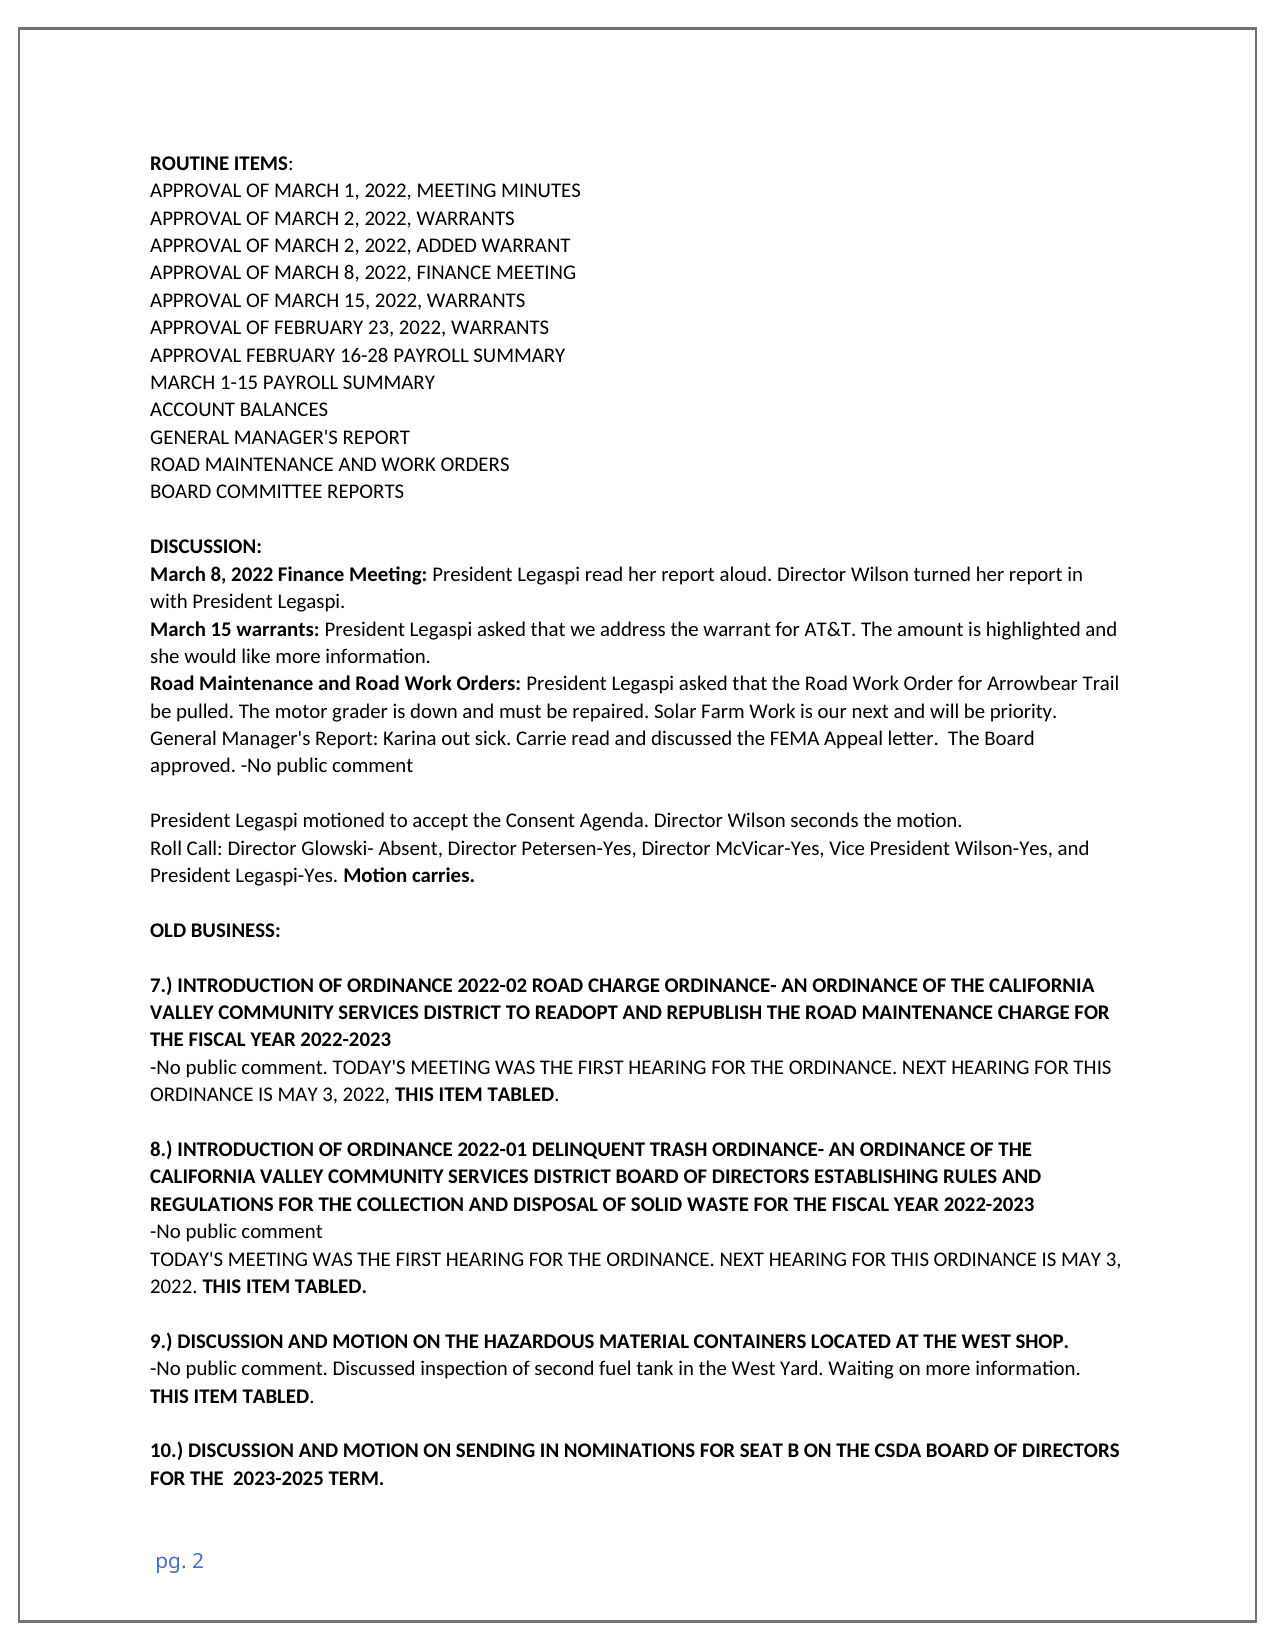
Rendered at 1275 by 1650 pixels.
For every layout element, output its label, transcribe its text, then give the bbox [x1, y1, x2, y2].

text ROAD MAINTENANCE AND WORK ORDERS [150, 451, 1125, 477]
text APPROVAL OF MARCH 2, 2022, ADDED WARRANT [150, 232, 1125, 258]
text General Manager's Report: Karina out sick. Carrie read and discussed the FEMA Appeal letter. The Board approved. -No public comment [150, 725, 1125, 778]
text OLD BUSINESS: [150, 917, 1125, 942]
text 10.) DISCUSSION AND MOTION ON SENDING IN NOMINATIONS FOR SEAT B ON THE CSDA BOARD OF DIRECTORS FOR THE 2023-2025 TERM. [150, 1438, 1125, 1490]
text APPROVAL OF MARCH 2, 2022, WARRANTS [150, 205, 1125, 230]
text -No public comment. Discussed inspection of second fuel tank in the West Yard. Waiting on more information. THIS ITEM TABLED. [150, 1355, 1125, 1408]
text APPROVAL OF FEBRUARY 23, 2022, WARRANTS [150, 314, 1125, 340]
text APPROVAL OF MARCH 15, 2022, WARRANTS [150, 287, 1125, 312]
text Road Maintenance and Road Work Orders: President Legaspi asked that the Road Work Order for Arrowbear Trail be pulled. The motor grader is down and must be repaired. Solar Farm Work is our next and will be priority. [150, 671, 1125, 723]
text GENERAL MANAGER'S REPORT [150, 424, 1125, 449]
text APPROVAL FEBRUARY 16-28 PAYROLL SUMMARY [150, 342, 1125, 367]
text 9.) DISCUSSION AND MOTION ON THE HAZARDOUS MATERIAL CONTAINERS LOCATED AT THE WEST SHOP. [150, 1328, 1125, 1353]
text Roll Call: Director Glowski- Absent, Director Petersen-Yes, Director McVicar-Yes, Vice President Wilson-Yes, and President Legaspi-Yes. Motion carries. [150, 835, 1125, 888]
text March 8, 2022 Finance Meeting: President Legaspi read her report aloud. Director Wilson turned her report in with President Legaspi. [150, 561, 1125, 614]
text APPROVAL OF MARCH 1, 2022, MEETING MINUTES [150, 177, 1125, 203]
text President Legaspi motioned to accept the Consent Agenda. Director Wilson seconds the motion. [150, 807, 1125, 833]
text March 15 warrants: President Legaspi asked that we address the warrant for AT&T. The amount is highlighted and she would like more information. [150, 616, 1125, 668]
text ROUTINE ITEMS: [150, 150, 1125, 175]
text ACCOUNT BALANCES [150, 397, 1125, 422]
text -No public comment. TODAY'S MEETING WAS THE FIRST HEARING FOR THE ORDINANCE. NEXT HEARING FOR THIS ORDINANCE IS MAY 3, 2022, THIS ITEM TABLED. [150, 1054, 1125, 1107]
text 7.) INTRODUCTION OF ORDINANCE 2022-02 ROAD CHARGE ORDINANCE- AN ORDINANCE OF THE CALIFORNIA VALLEY COMMUNITY SERVICES DISTRICT TO READOPT AND REPUBLISH THE ROAD MAINTENANCE CHARGE FOR THE FISCAL YEAR 2022-2023 [150, 972, 1125, 1052]
text DISCUSSION: [150, 533, 1125, 559]
text BOARD COMMITTEE REPORTS [150, 479, 1125, 504]
text 8.) INTRODUCTION OF ORDINANCE 2022-01 DELINQUENT TRASH ORDINANCE- AN ORDINANCE OF THE CALIFORNIA VALLEY COMMUNITY SERVICES DISTRICT BOARD OF DIRECTORS ESTABLISHING RULES AND REGULATIONS FOR THE COLLECTION AND DISPOSAL OF SOLID WASTE FOR THE FISCAL YEAR 2022-2023 [150, 1136, 1125, 1216]
text TODAY'S MEETING WAS THE FIRST HEARING FOR THE ORDINANCE. NEXT HEARING FOR THIS ORDINANCE IS MAY 3, 2022. THIS ITEM TABLED. [150, 1246, 1125, 1299]
text APPROVAL OF MARCH 8, 2022, FINANCE MEETING [150, 259, 1125, 285]
text MARCH 1-15 PAYROLL SUMMARY [150, 369, 1125, 394]
text -No public comment [150, 1218, 1125, 1244]
